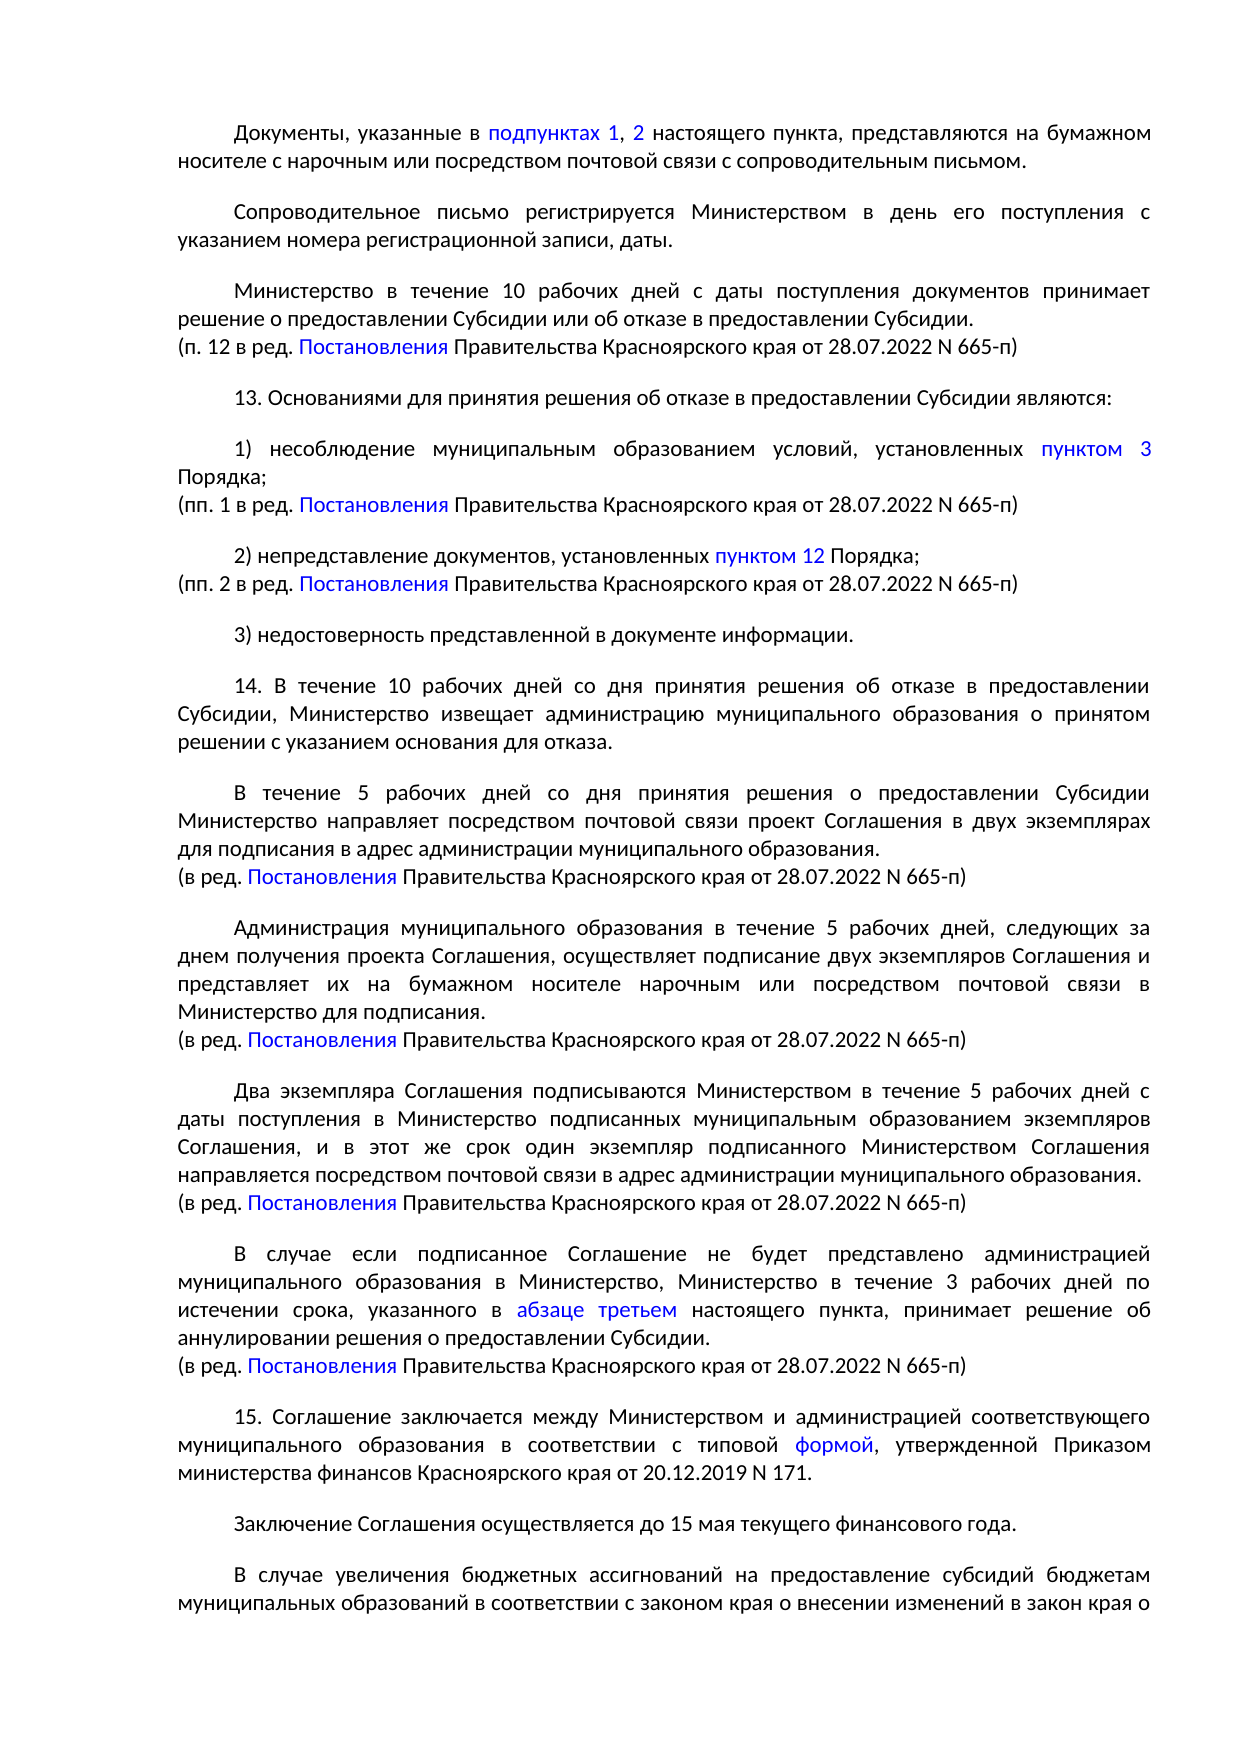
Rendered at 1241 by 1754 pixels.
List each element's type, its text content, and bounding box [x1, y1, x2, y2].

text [177, 1560, 1152, 1616]
text Администрация муниципального образования в течение 5 рабочих дней, следующих за днем получения проекта Соглашения, осуществляет подписание двух экземпляров Соглашения и представляет их на бумажном носителе нарочным или посредством почтовой связи в Министерство для подписания. [177, 913, 1152, 1025]
text В случае если подписанное Соглашение не будет представлено администрацией муниципального образования в Министерство, Министерство в течение 3 рабочих дней по истечении срока, указанного в абзаце третьем настоящего пункта, принимает решение об аннулировании решения о предоставлении Субсидии. [177, 1239, 1152, 1351]
text (в ред. Постановления Правительства Красноярского края от 28.07.2022 N 665-п) [177, 1188, 1152, 1216]
text (п. 12 в ред. Постановления Правительства Красноярского края от 28.07.2022 N 665-п) [177, 332, 1152, 360]
text (пп. 1 в ред. Постановления Правительства Красноярского края от 28.07.2022 N 665-п) [177, 490, 1152, 518]
text Документы, указанные в подпунктах 1, 2 настоящего пункта, представляются на бумажном носителе с нарочным или посредством почтовой связи с сопроводительным письмом. [177, 118, 1152, 174]
text (в ред. Постановления Правительства Красноярского края от 28.07.2022 N 665-п) [177, 862, 1152, 890]
text (пп. 2 в ред. Постановления Правительства Красноярского края от 28.07.2022 N 665-п) [177, 569, 1152, 597]
text 1) несоблюдение муниципальным образованием условий, установленных пунктом 3 Порядка; [177, 434, 1152, 490]
text (в ред. Постановления Правительства Красноярского края от 28.07.2022 N 665-п) [177, 1351, 1152, 1379]
text 13. Основаниями для принятия решения об отказе в предоставлении Субсидии являются: [177, 383, 1152, 411]
text В течение 5 рабочих дней со дня принятия решения о предоставлении Субсидии Министерство направляет посредством почтовой связи проект Соглашения в двух экземплярах для подписания в адрес администрации муниципального образования. [177, 778, 1152, 862]
text Два экземпляра Соглашения подписываются Министерством в течение 5 рабочих дней с даты поступления в Министерство подписанных муниципальным образованием экземпляров Соглашения, и в этот же срок один экземпляр подписанного Министерством Соглашения направляется посредством почтовой связи в адрес администрации муниципального образования. [177, 1076, 1152, 1188]
text 14. В течение 10 рабочих дней со дня принятия решения об отказе в предоставлении Субсидии, Министерство извещает администрацию муниципального образования о принятом решении с указанием основания для отказа. [177, 671, 1152, 755]
text 3) недостоверность представленной в документе информации. [177, 620, 1152, 648]
text (в ред. Постановления Правительства Красноярского края от 28.07.2022 N 665-п) [177, 1025, 1152, 1053]
text 2) непредставление документов, установленных пунктом 12 Порядка; [177, 541, 1152, 569]
text 15. Соглашение заключается между Министерством и администрацией соответствующего муниципального образования в соответствии с типовой формой, утвержденной Приказом министерства финансов Красноярского края от 20.12.2019 N 171. [177, 1402, 1152, 1486]
text Заключение Соглашения осуществляется до 15 мая текущего финансового года. [177, 1509, 1152, 1537]
text Министерство в течение 10 рабочих дней с даты поступления документов принимает решение о предоставлении Субсидии или об отказе в предоставлении Субсидии. [177, 276, 1152, 332]
text Сопроводительное письмо регистрируется Министерством в день его поступления с указанием номера регистрационной записи, даты. [177, 197, 1152, 253]
